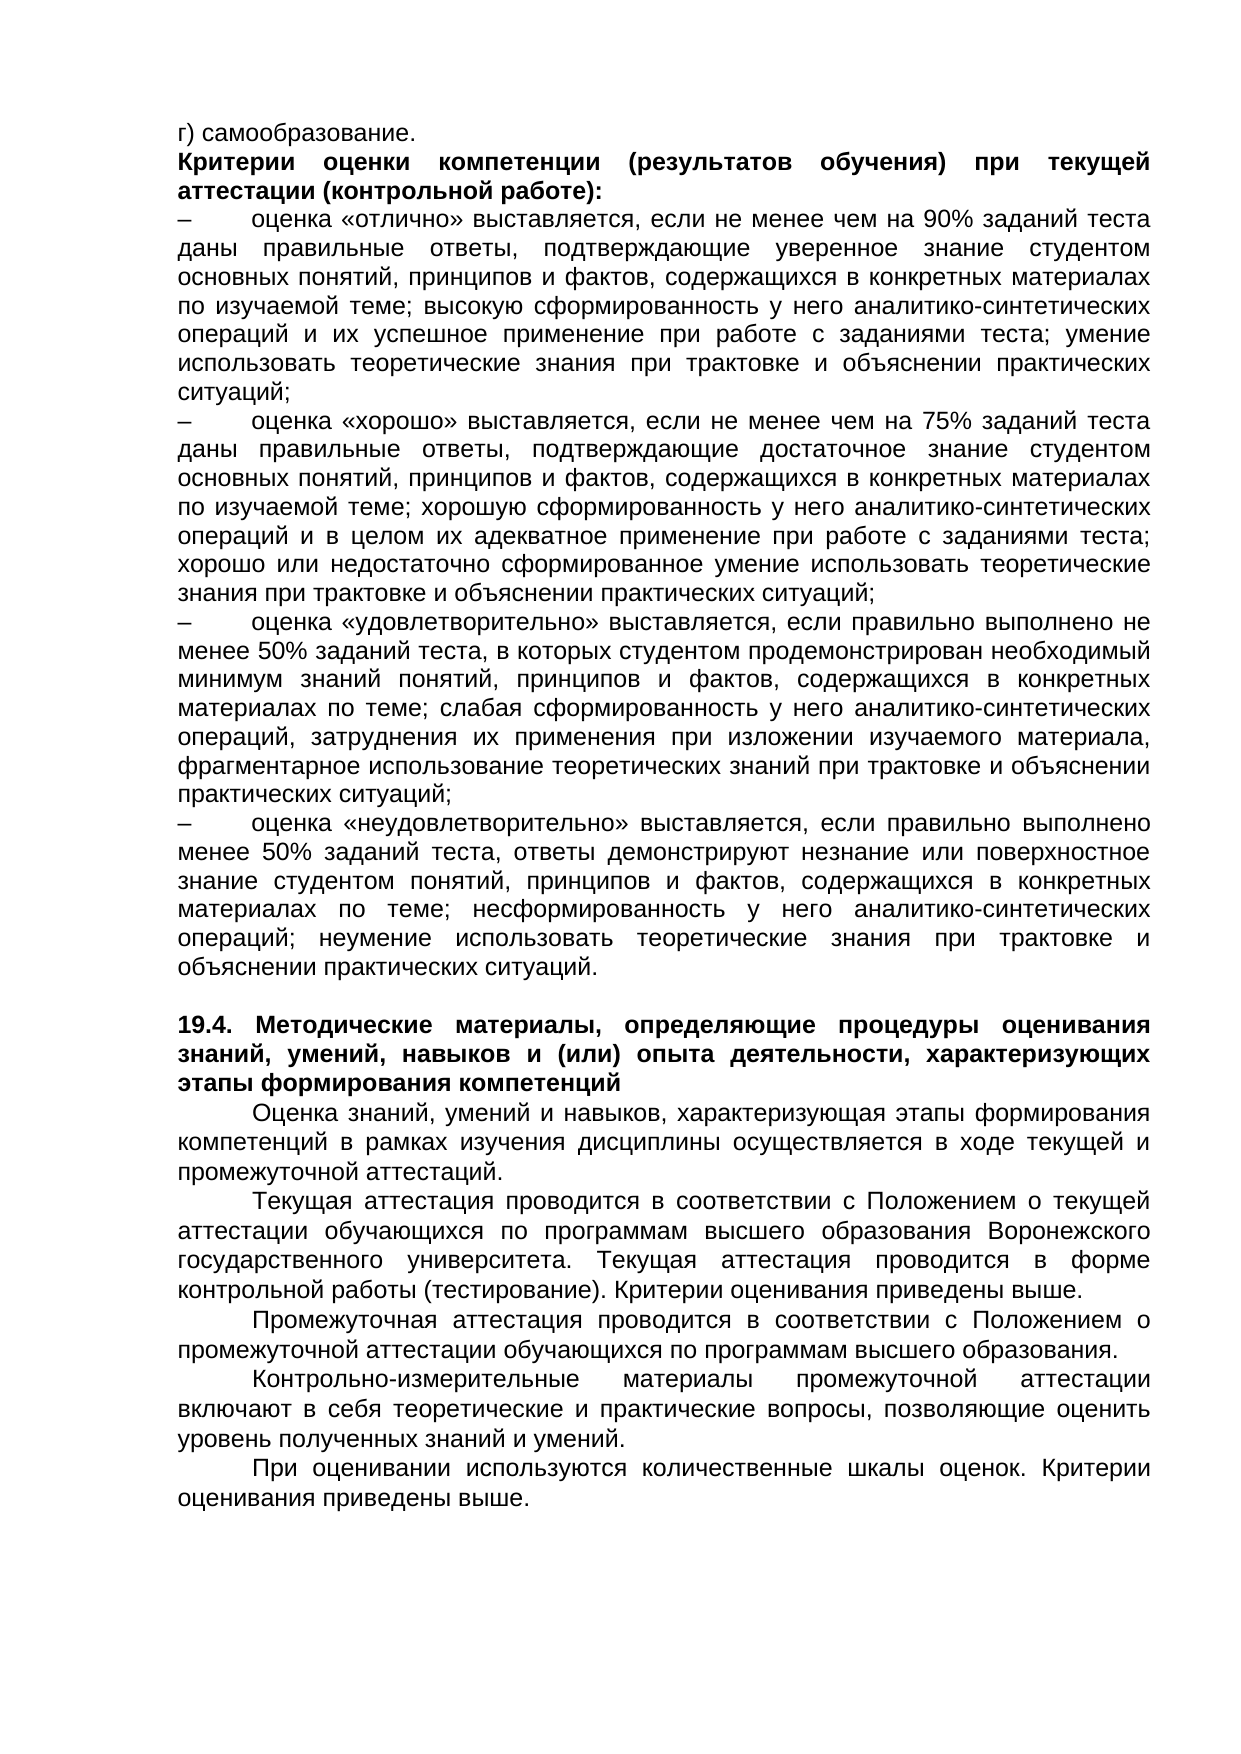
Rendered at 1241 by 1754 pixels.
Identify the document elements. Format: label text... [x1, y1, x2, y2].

text 19.4. Методические материалы, определяющие процедуры оценивания знаний, умений, навыков и (или) опыта деятельности, характеризующих этапы формирования компетенций [177, 1010, 1152, 1097]
text – оценка «удовлетворительно» выставляется, если правильно выполнено не менее 50% заданий теста, в которых студентом продемонстрирован необходимый минимум знаний понятий, принципов и фактов, содержащихся в конкретных материалах по теме; слабая сформированность у него аналитико-синтетических операций, затруднения их применения при изложении изучаемого материала, фрагментарное использование теоретических знаний при трактовке и объяснении практических ситуаций; [177, 607, 1152, 808]
text Оценка знаний, умений и навыков, характеризующая этапы формирования компетенций в рамках изучения дисциплины осуществляется в ходе текущей и промежуточной аттестаций. [177, 1097, 1152, 1185]
text – оценка «неудовлетворительно» выставляется, если правильно выполнено менее 50% заданий теста, ответы демонстрируют незнание или поверхностное знание студентом понятий, принципов и фактов, содержащихся в конкретных материалах по теме; несформированность у него аналитико-синтетических операций; неумение использовать теоретические знания при трактовке и объяснении практических ситуаций. [177, 808, 1152, 981]
text Критерии оценки компетенции (результатов обучения) при текущей аттестации (контрольной работе): [177, 147, 1152, 204]
text При оценивании используются количественные шкалы оценок. Критерии оценивания приведены выше. [177, 1453, 1152, 1512]
text Промежуточная аттестация проводится в соответствии с Положением о промежуточной аттестации обучающихся по программам высшего образования. [177, 1305, 1152, 1363]
text – оценка «отлично» выставляется, если не менее чем на 90% заданий теста даны правильные ответы, подтверждающие уверенное знание студентом основных понятий, принципов и фактов, содержащихся в конкретных материалах по изучаемой теме; высокую сформированность у него аналитико-синтетических операций и их успешное применение при работе с заданиями теста; умение использовать теоретические знания при трактовке и объяснении практических ситуаций; [177, 204, 1152, 406]
text Текущая аттестация проводится в соответствии с Положением о текущей аттестации обучающихся по программам высшего образования Воронежского государственного университета. Текущая аттестация проводится в форме контрольной работы (тестирование). Критерии оценивания приведены выше. [177, 1186, 1152, 1304]
text Контрольно-измерительные материалы промежуточной аттестации включают в себя теоретические и практические вопросы, позволяющие оценить уровень полученных знаний и умений. [177, 1364, 1152, 1452]
text г) самообразование. [177, 118, 1152, 147]
text – оценка «хорошо» выставляется, если не менее чем на 75% заданий теста даны правильные ответы, подтверждающие достаточное знание студентом основных понятий, принципов и фактов, содержащихся в конкретных материалах по изучаемой теме; хорошую сформированность у него аналитико-синтетических операций и в целом их адекватное применение при работе с заданиями теста; хорошо или недостаточно сформированное умение использовать теоретические знания при трактовке и объяснении практических ситуаций; [177, 406, 1152, 607]
